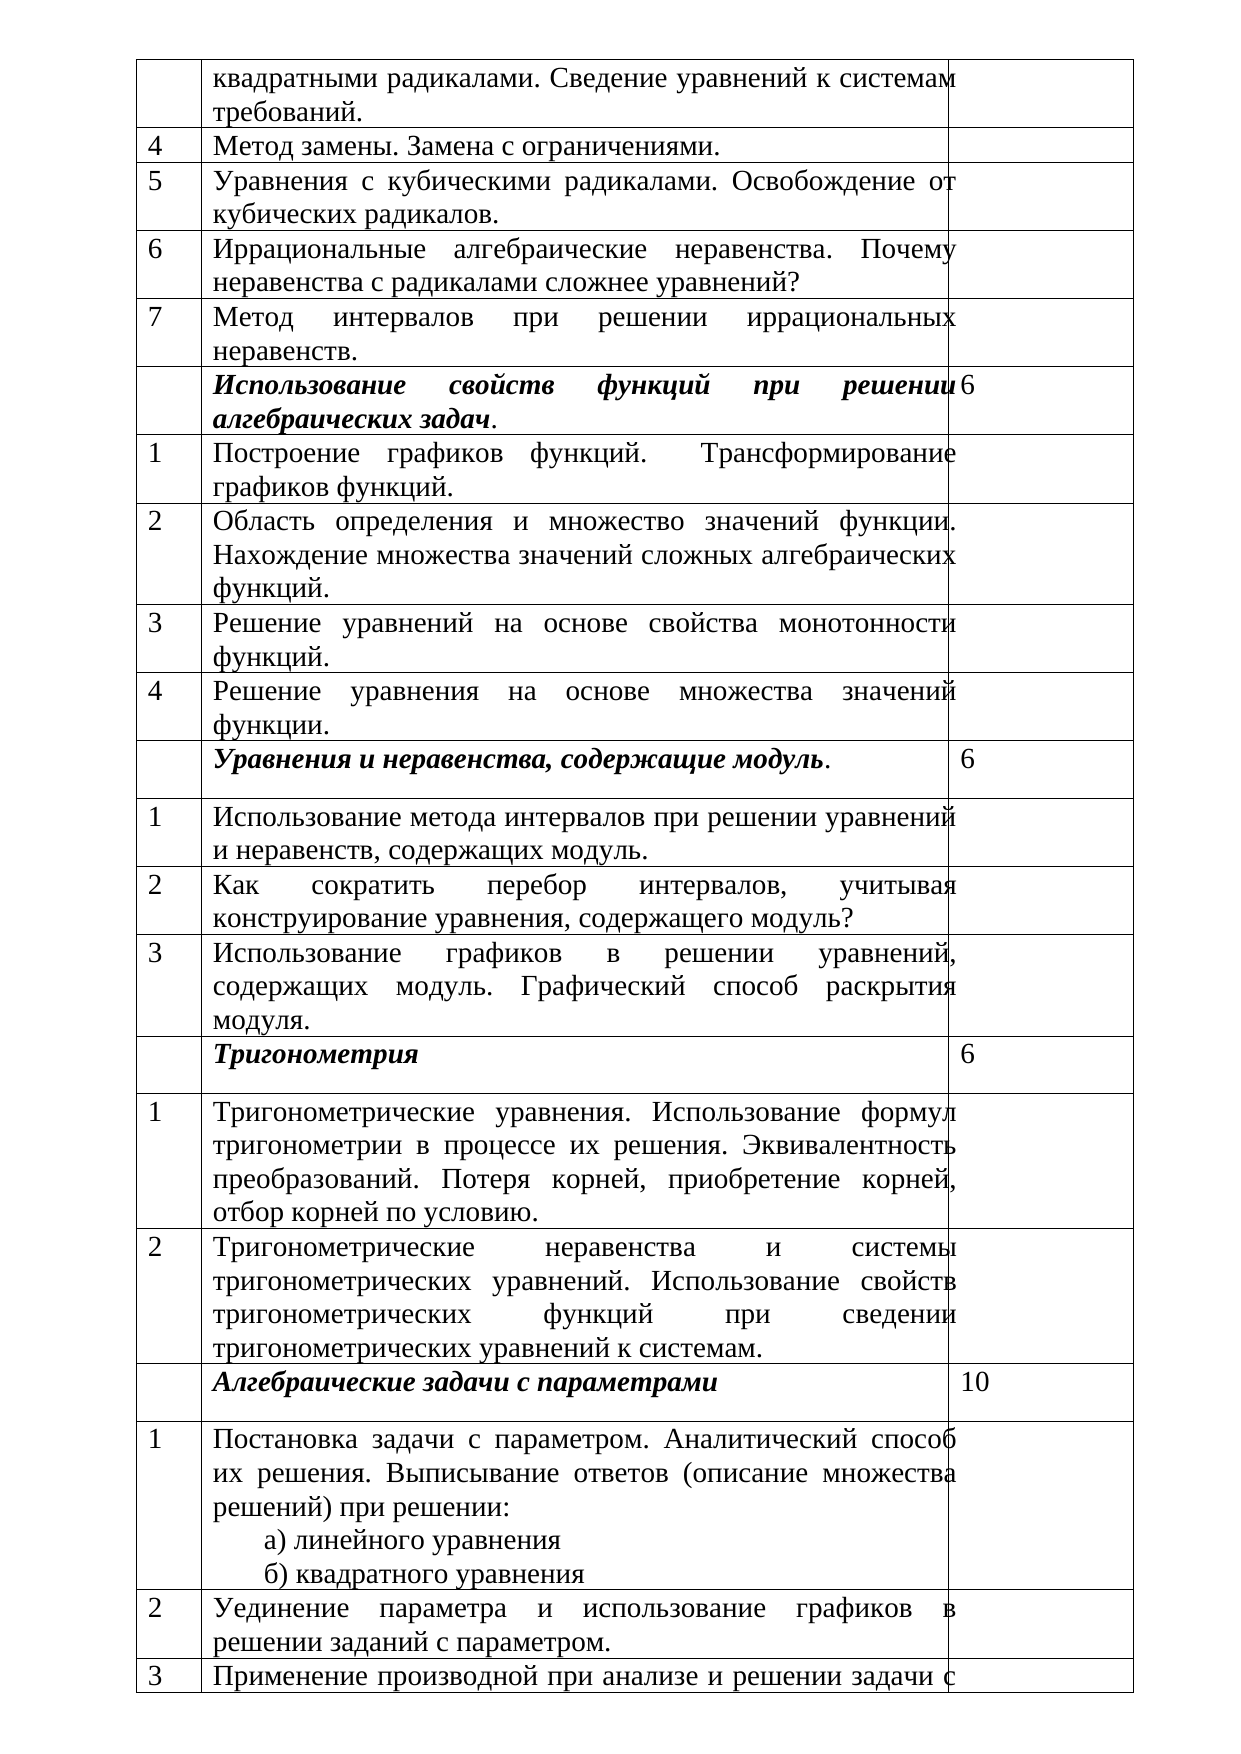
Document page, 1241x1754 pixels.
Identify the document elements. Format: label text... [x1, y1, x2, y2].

table_cell [949, 673, 1133, 740]
table_cell [949, 867, 1133, 934]
table_cell Постановка задачи с параметром. Аналитический способ их решения. Выписывание ответов (описание множества решений) при решении: а) линейного уравнения б) квадратного уравнения [202, 1422, 948, 1589]
table_cell Уравнения и неравенства, содержащие модуль. [202, 741, 948, 798]
table_cell Алгебраические задачи с параметрами [202, 1364, 948, 1421]
table_cell [949, 1094, 1133, 1228]
table_cell [949, 935, 1133, 1036]
table_cell Область определения и множество значений функции. Нахождение множества значений сложных алгебраических функций. [202, 504, 948, 604]
table_cell 6 [137, 231, 201, 298]
table_cell [949, 605, 1133, 672]
table_cell [137, 367, 201, 434]
table_cell 4 [137, 673, 201, 740]
table_cell 3 [137, 1659, 201, 1692]
table_cell [949, 1229, 1133, 1363]
table_cell 6 [949, 1037, 1133, 1093]
table_cell Построение графиков функций. Трансформирование графиков функций. [202, 435, 948, 502]
table_cell [949, 1659, 1133, 1692]
table_cell 1 [137, 435, 201, 502]
table_cell Тригонометрические неравенства и системы тригонометрических уравнений. Использование свойств тригонометрических функций при сведении тригонометрических уравнений к системам. [202, 1229, 948, 1363]
table_cell [137, 1037, 201, 1093]
table_cell [949, 1422, 1133, 1589]
table_cell Метод замены. Замена с ограничениями. [202, 128, 948, 162]
table_cell 5 [137, 163, 201, 230]
table_cell Тригонометрия [202, 1037, 948, 1093]
table_cell 2 [137, 867, 201, 934]
table_cell 7 [137, 299, 201, 366]
table_cell [949, 163, 1133, 230]
table_cell Как сократить перебор интервалов, учитывая конструирование уравнения, содержащего модуль? [202, 867, 948, 934]
table_cell [137, 1364, 201, 1421]
table_cell 2 [137, 504, 201, 604]
table_cell 1 [137, 1422, 201, 1589]
table_cell Уединение параметра и использование графиков в решении заданий с параметром. [202, 1590, 948, 1657]
table_cell 1 [137, 1094, 201, 1228]
table_cell Решение уравнений на основе свойства монотонности функций. [202, 605, 948, 672]
table_cell 3 [137, 605, 201, 672]
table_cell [202, 1659, 948, 1692]
table_cell [949, 299, 1133, 366]
table_cell Использование свойств функций при решении алгебраических задач. [202, 367, 948, 434]
table_cell [949, 799, 1133, 866]
table_cell 2 [137, 1590, 201, 1657]
table_cell [949, 435, 1133, 502]
table_cell 6 [949, 367, 1133, 434]
table_cell [949, 128, 1133, 162]
table_cell Использование метода интервалов при решении уравнений и неравенств, содержащих модуль. [202, 799, 948, 866]
table_cell [949, 504, 1133, 604]
table_cell [949, 1590, 1133, 1657]
table_cell 4 [137, 128, 201, 162]
table_cell 3 [137, 60, 201, 127]
table_cell Решение уравнения на основе множества значений функции. [202, 673, 948, 740]
table_cell Использование графиков в решении уравнений, содержащих модуль. Графический способ раскрытия модуля. [202, 935, 948, 1036]
table_cell [949, 60, 1133, 127]
table_cell 3 [137, 935, 201, 1036]
table_cell [949, 231, 1133, 298]
table_cell Иррациональные алгебраические неравенства. Почему неравенства с радикалами сложнее уравнений? [202, 231, 948, 298]
table_cell 6 [949, 741, 1133, 798]
table_cell 10 [949, 1364, 1133, 1421]
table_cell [202, 60, 948, 127]
table_cell Тригонометрические уравнения. Использование формул тригонометрии в процессе их решения. Эквивалентность преобразований. Потеря корней, приобретение корней, отбор корней по условию. [202, 1094, 948, 1228]
table_cell 2 [137, 1229, 201, 1363]
table_cell 1 [137, 799, 201, 866]
table_cell Уравнения с кубическими радикалами. Освобождение от кубических радикалов. [202, 163, 948, 230]
table_cell Метод интервалов при решении иррациональных неравенств. [202, 299, 948, 366]
table_cell [137, 741, 201, 798]
